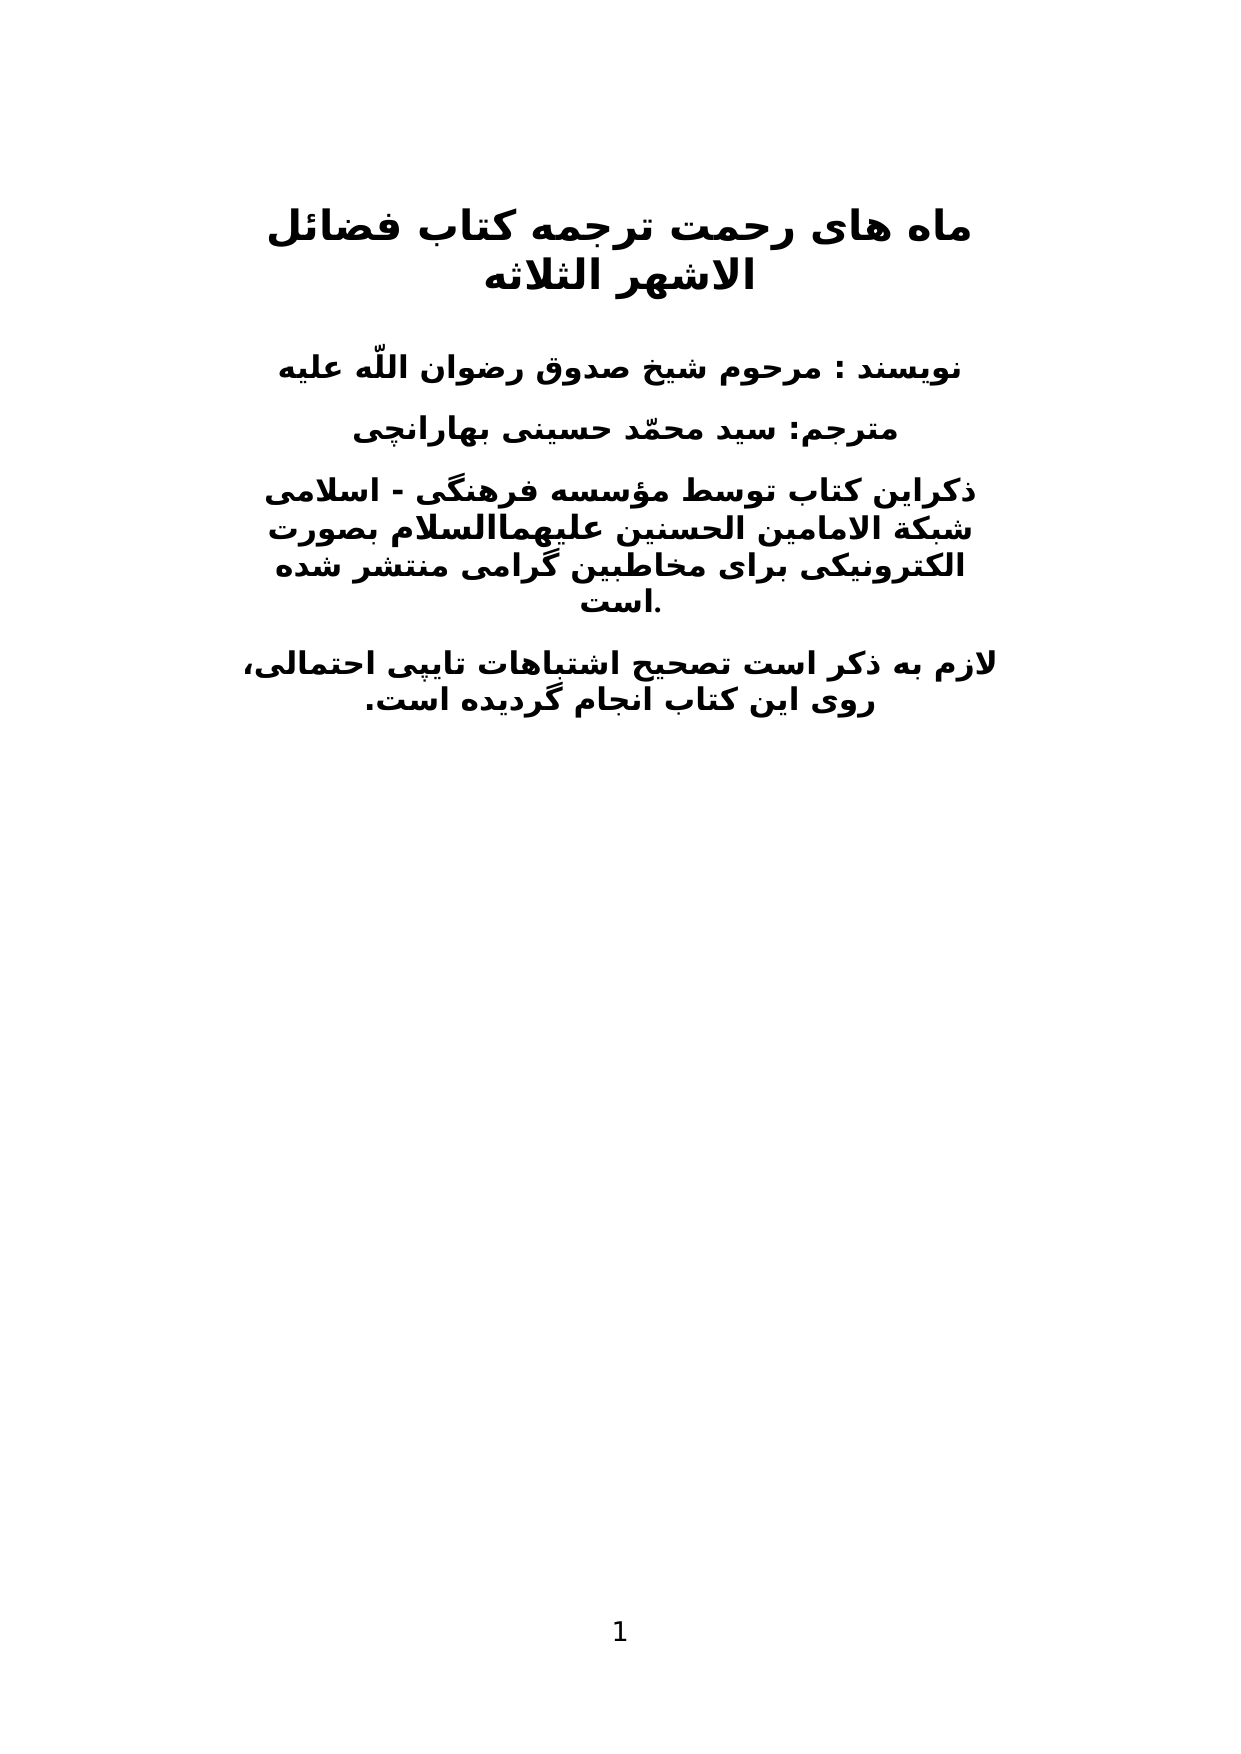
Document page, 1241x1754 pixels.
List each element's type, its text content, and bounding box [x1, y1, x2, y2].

text ماه های رحمت ترجمه کتاب فضائل الاشهر الثلاثه [236, 202, 1004, 299]
text نویسند : مرحوم شیخ صدوق رضوان اللّه علیه [236, 349, 1004, 386]
text لازم به ذکر است تصحیح اشتباهات تایپی احتمالی، روی این کتاب انجام گردیده است. [236, 645, 1004, 718]
text ذکراین کتاب توسط مؤسسه فرهنگی - اسلامی شبکة الامامین الحسنین عليهما‌السلام بصورت الکترونیکی برای مخاطبین گرامی منتشر شده است. [236, 472, 1004, 620]
text مترجم: سید محمّد حسینی بهارانچی [236, 411, 1004, 447]
